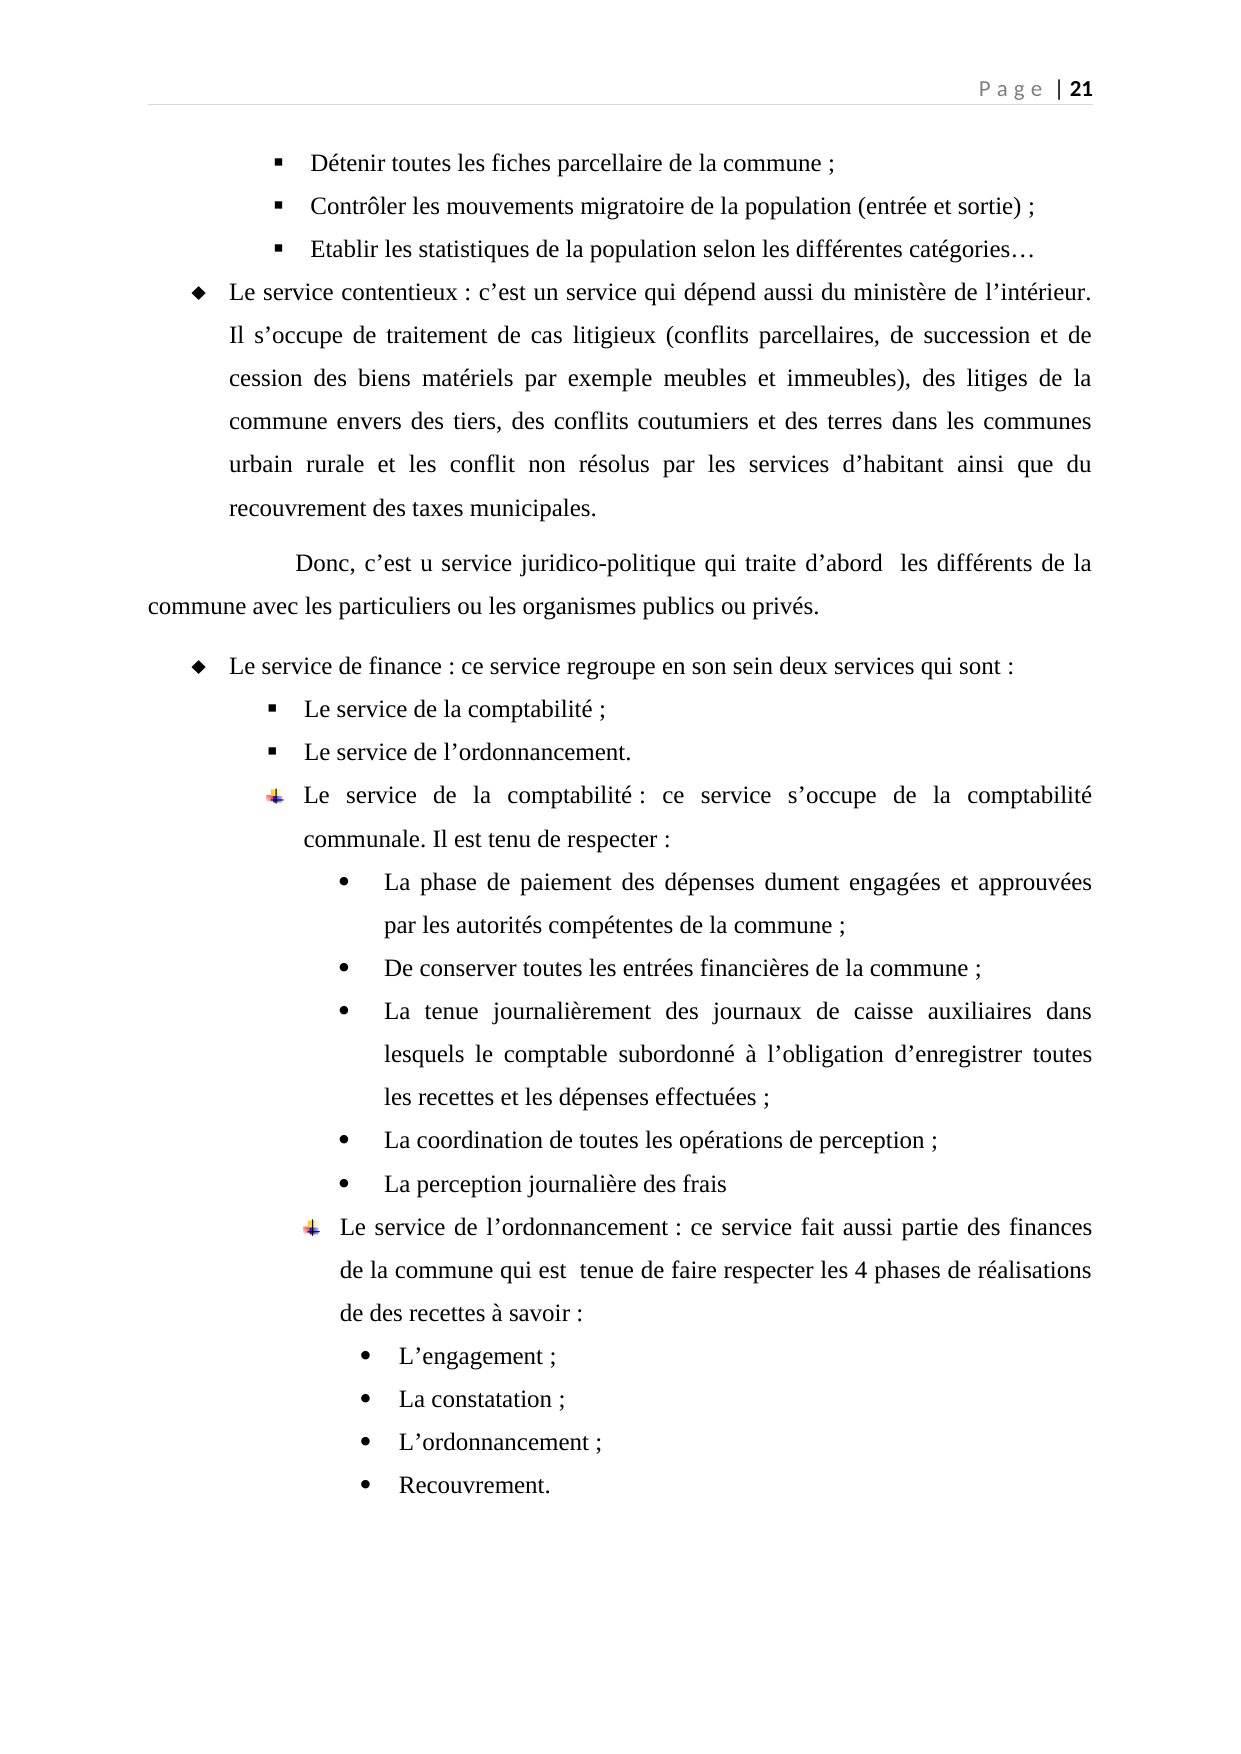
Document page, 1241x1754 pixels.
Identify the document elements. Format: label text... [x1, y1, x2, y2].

list La phase de paiement des dépenses dument engagées et approuvées par les autorités compétentes de la commune ; [339, 867, 1093, 939]
list Etablir les statistiques de la population selon les différentes catégories… [273, 234, 1093, 263]
text Donc, c’est u service juridico-politique qui traite d’abord les différents de la commune avec les particuliers ou les organismes publics ou privés. [148, 548, 1093, 620]
list Le service de l’ordonnancement : ce service fait aussi partie des finances de la commune qui est tenue de faire respecter les 4 phases de réalisations de des recettes à savoir : [302, 1212, 1093, 1327]
list La tenue journalièrement des journaux de caisse auxiliaires dans lesquels le comptable subordonné à l’obligation d’enregistrer toutes les recettes et les dépenses effectuées ; [339, 996, 1093, 1111]
list La coordination de toutes les opérations de perception ; [339, 1126, 1093, 1154]
list De conserver toutes les entrées financières de la commune ; [339, 953, 1093, 982]
list Le service de l’ordonnancement. [266, 737, 1093, 766]
list Le service contentieux : c’est un service qui dépend aussi du ministère de l’intérieur. Il s’occupe de traitement de cas litigieux (conflits parcellaires, de succession et de cession des biens matériels par exemple meubles et immeubles), des litiges de la commune envers des tiers, des conflits coutumiers et des terres dans les communes urbain rurale et les conflit non résolus par les services d’habitant ainsi que du recouvrement des taxes municipales. [191, 277, 1093, 521]
picture [303, 1218, 320, 1236]
list L’engagement ; [361, 1341, 1093, 1370]
list Recouvrement. [361, 1471, 1093, 1499]
list Le service de finance : ce service regroupe en son sein deux services qui sont : [191, 651, 1093, 680]
list Le service de la comptabilité ; [266, 694, 1093, 723]
list La perception journalière des frais [339, 1169, 1093, 1197]
list Contrôler les mouvements migratoire de la population (entrée et sortie) ; [273, 191, 1093, 219]
list La constatation ; [361, 1384, 1093, 1413]
list L’ordonnancement ; [361, 1427, 1093, 1456]
list Le service de la comptabilité : ce service s’occupe de la comptabilité communale. Il est tenu de respecter : [266, 781, 1093, 852]
list Détenir toutes les fiches parcellaire de la commune ; [273, 148, 1093, 176]
picture [266, 787, 284, 804]
